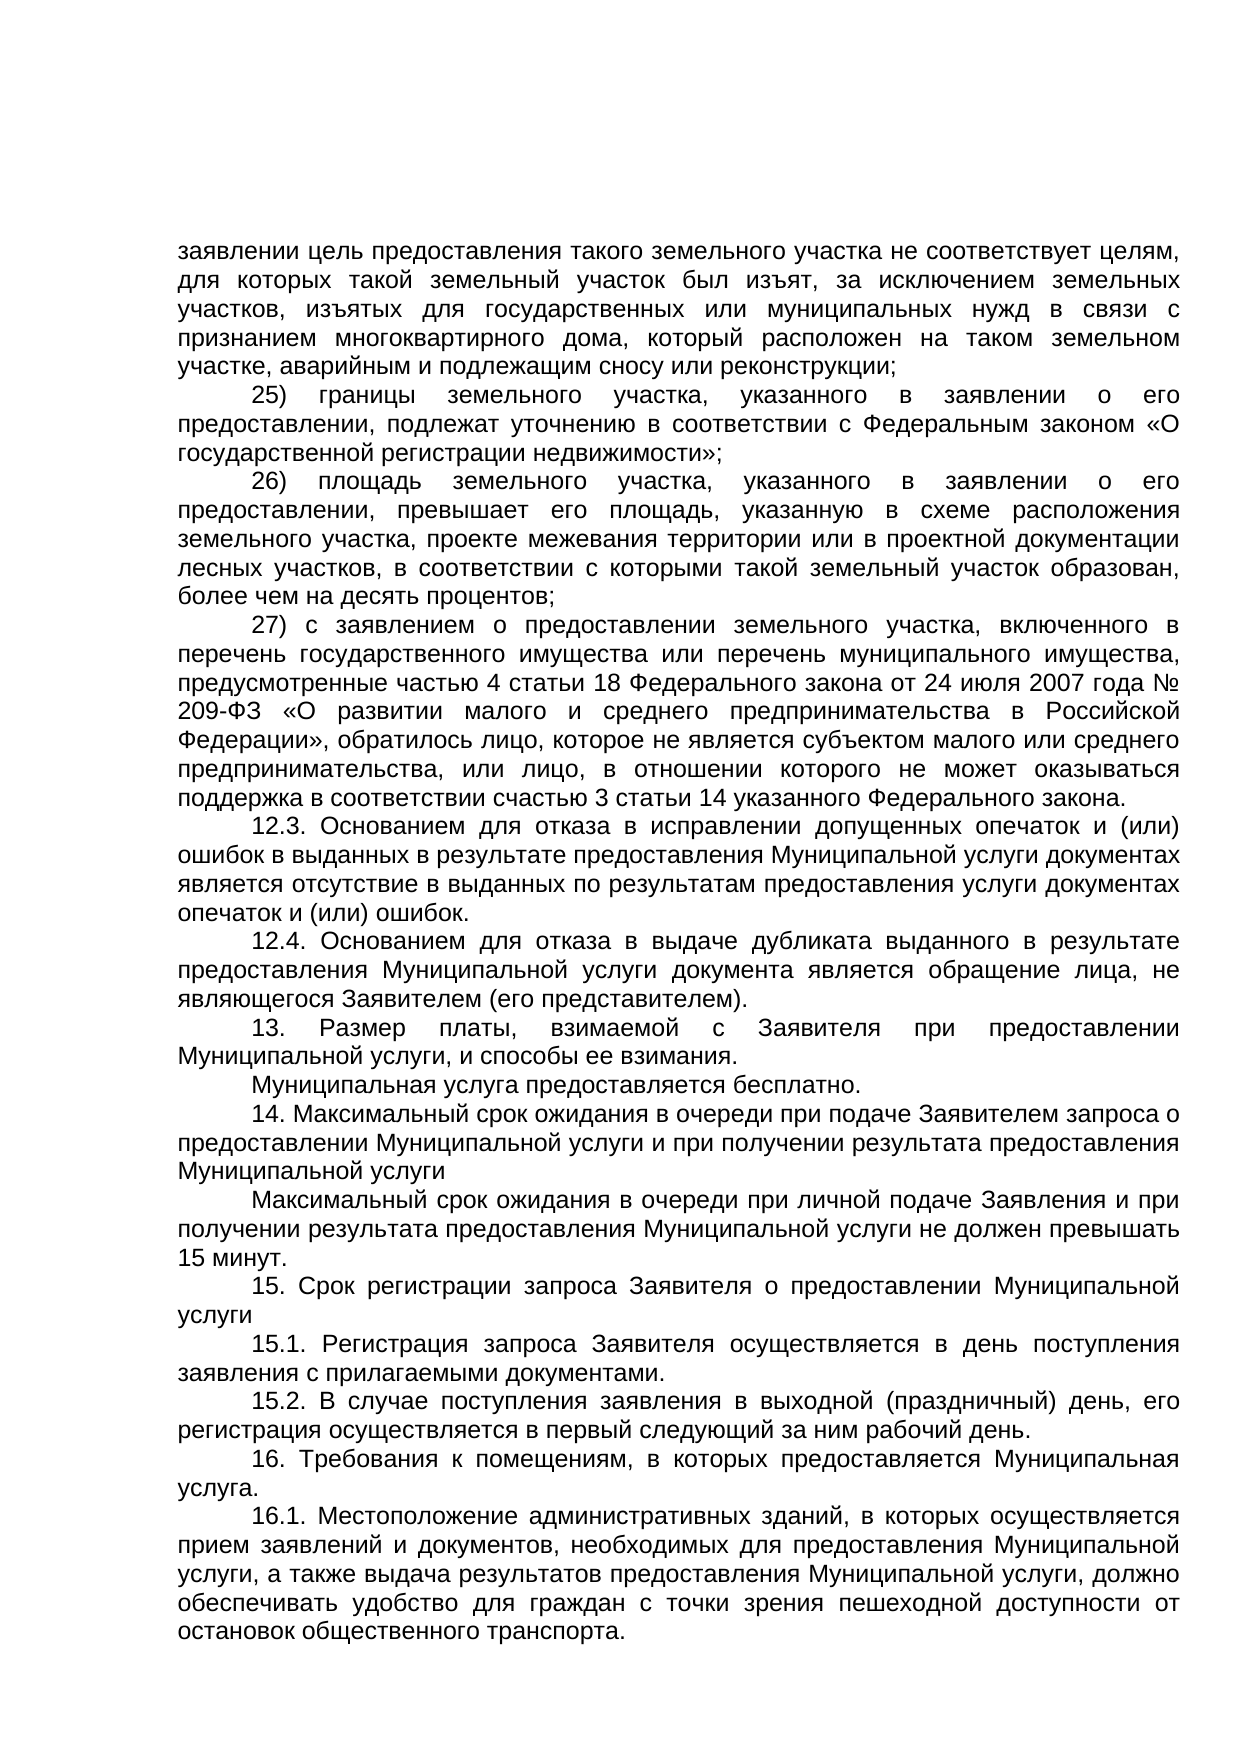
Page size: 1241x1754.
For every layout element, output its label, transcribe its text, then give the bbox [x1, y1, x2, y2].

text 15.2. В случае поступления заявления в выходной (праздничный) день, его регистрация осуществляется в первый следующий за ним рабочий день. [177, 1386, 1181, 1444]
text 12.3. Основанием для отказа в исправлении допущенных опечаток и (или) ошибок в выданных в результате предоставления Муниципальной услуги документах является отсутствие в выданных по результатам предоставления услуги документах опечаток и (или) ошибок. [177, 811, 1181, 926]
text 27) с заявлением о предоставлении земельного участка, включенного в перечень государственного имущества или перечень муниципального имущества, предусмотренные частью 4 статьи 18 Федерального закона от 24 июля 2007 года № 209-ФЗ «О развитии малого и среднего предпринимательства в Российской Федерации», обратилось лицо, которое не является субъектом малого или среднего предпринимательства, или лицо, в отношении которого не может оказываться поддержка в соответствии счастью 3 статьи 14 указанного Федерального закона. [177, 610, 1181, 811]
text 16.1. Местоположение административных зданий, в которых осуществляется прием заявлений и документов, необходимых для предоставления Муниципальной услуги, а также выдача результатов предоставления Муниципальной услуги, должно обеспечивать удобство для граждан с точки зрения пешеходной доступности от остановок общественного транспорта. [177, 1501, 1181, 1645]
text 25) границы земельного участка, указанного в заявлении о его предоставлении, подлежат уточнению в соответствии с Федеральным законом «О государственной регистрации недвижимости»; [177, 380, 1181, 466]
text 26) площадь земельного участка, указанного в заявлении о его предоставлении, превышает его площадь, указанную в схеме расположения земельного участка, проекте межевания территории или в проектной документации лесных участков, в соответствии с которыми такой земельный участок образован, более чем на десять процентов; [177, 466, 1181, 610]
text 14. Максимальный срок ожидания в очереди при подаче Заявителем запроса о предоставлении Муниципальной услуги и при получении результата предоставления Муниципальной услуги [177, 1099, 1181, 1185]
text Максимальный срок ожидания в очереди при личной подаче Заявления и при получении результата предоставления Муниципальной услуги не должен превышать 15 минут. [177, 1185, 1181, 1271]
text Муниципальная услуга предоставляется бесплатно. [177, 1070, 1181, 1099]
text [177, 236, 1181, 380]
text 15.1. Регистрация запроса Заявителя осуществляется в день поступления заявления с прилагаемыми документами. [177, 1329, 1181, 1386]
text 13. Размер платы, взимаемой с Заявителя при предоставлении Муниципальной услуги, и способы ее взимания. [177, 1012, 1181, 1070]
text 12.4. Основанием для отказа в выдаче дубликата выданного в результате предоставления Муниципальной услуги документа является обращение лица, не являющегося Заявителем (его представителем). [177, 926, 1181, 1012]
text 16. Требования к помещениям, в которых предоставляется Муниципальная услуга. [177, 1444, 1181, 1501]
text 15. Срок регистрации запроса Заявителя о предоставлении Муниципальной услуги [177, 1271, 1181, 1329]
